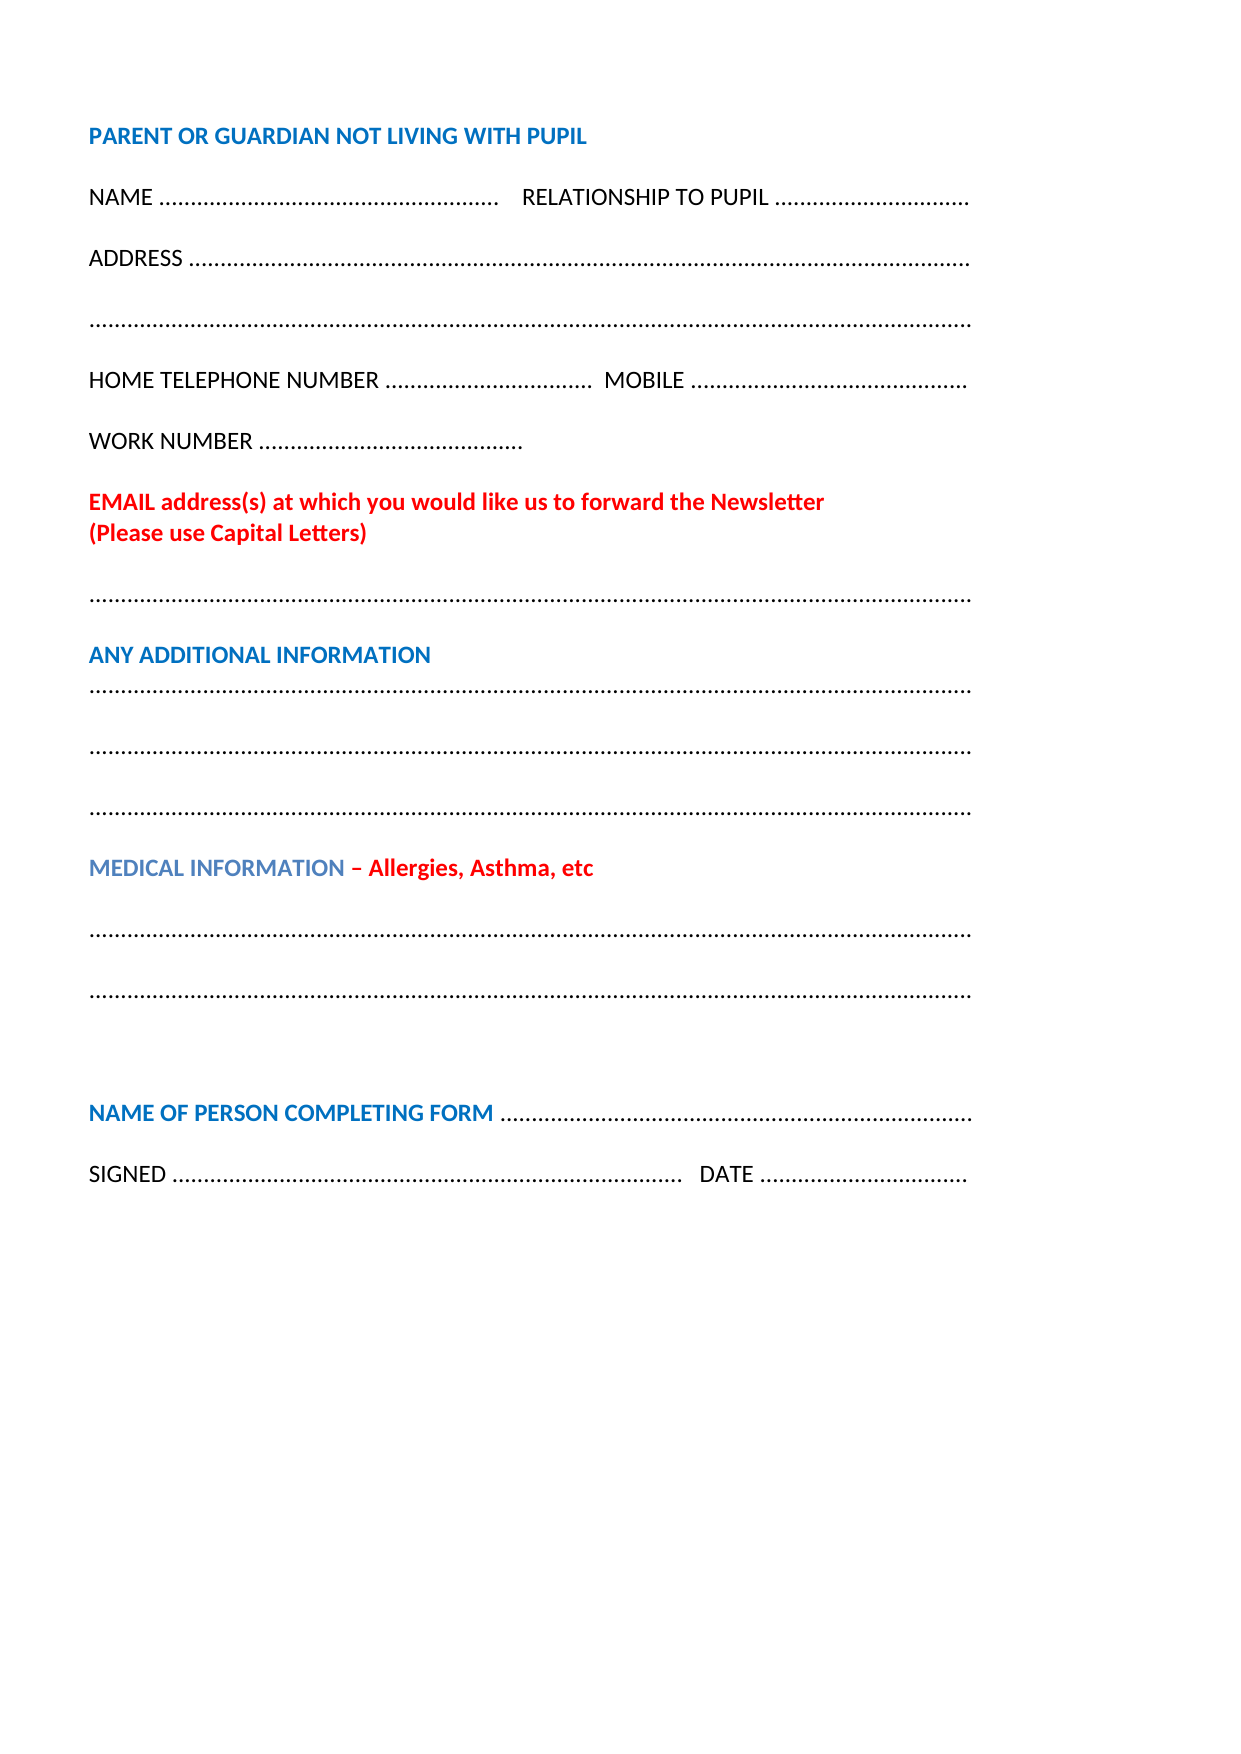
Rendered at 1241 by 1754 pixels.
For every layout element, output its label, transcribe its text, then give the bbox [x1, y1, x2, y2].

text NAME ...................................................... RELATIONSHIP TO PUPIL ............................... [89, 181, 1152, 212]
text PARENT OR GUARDIAN NOT LIVING WITH PUPIL [89, 120, 1152, 151]
text HOME TELEPHONE NUMBER ................................. MOBILE ............................................ [89, 364, 1152, 395]
text EMAIL address(s) at which you would like us to forward the Newsletter [89, 486, 1152, 517]
text ............................................................................................................................................ [89, 669, 1152, 700]
text ............................................................................................................................................ [89, 303, 1152, 334]
text ............................................................................................................................................ [89, 578, 1152, 608]
text (Please use Capital Letters) [89, 517, 1152, 547]
text NAME OF PERSON COMPLETING FORM ........................................................................... [89, 1097, 1152, 1127]
text ............................................................................................................................................ [89, 975, 1152, 1005]
text WORK NUMBER .......................................... [89, 425, 1152, 456]
text SIGNED ................................................................................. DATE ................................. [89, 1158, 1152, 1188]
text ............................................................................................................................................ [89, 792, 1152, 822]
text MEDICAL INFORMATION – Allergies, Asthma, etc [89, 853, 1152, 883]
text ADDRESS ............................................................................................................................ [89, 242, 1152, 273]
text ............................................................................................................................................ [89, 914, 1152, 944]
text ............................................................................................................................................ [89, 731, 1152, 761]
text ANY ADDITIONAL INFORMATION [89, 639, 1152, 669]
